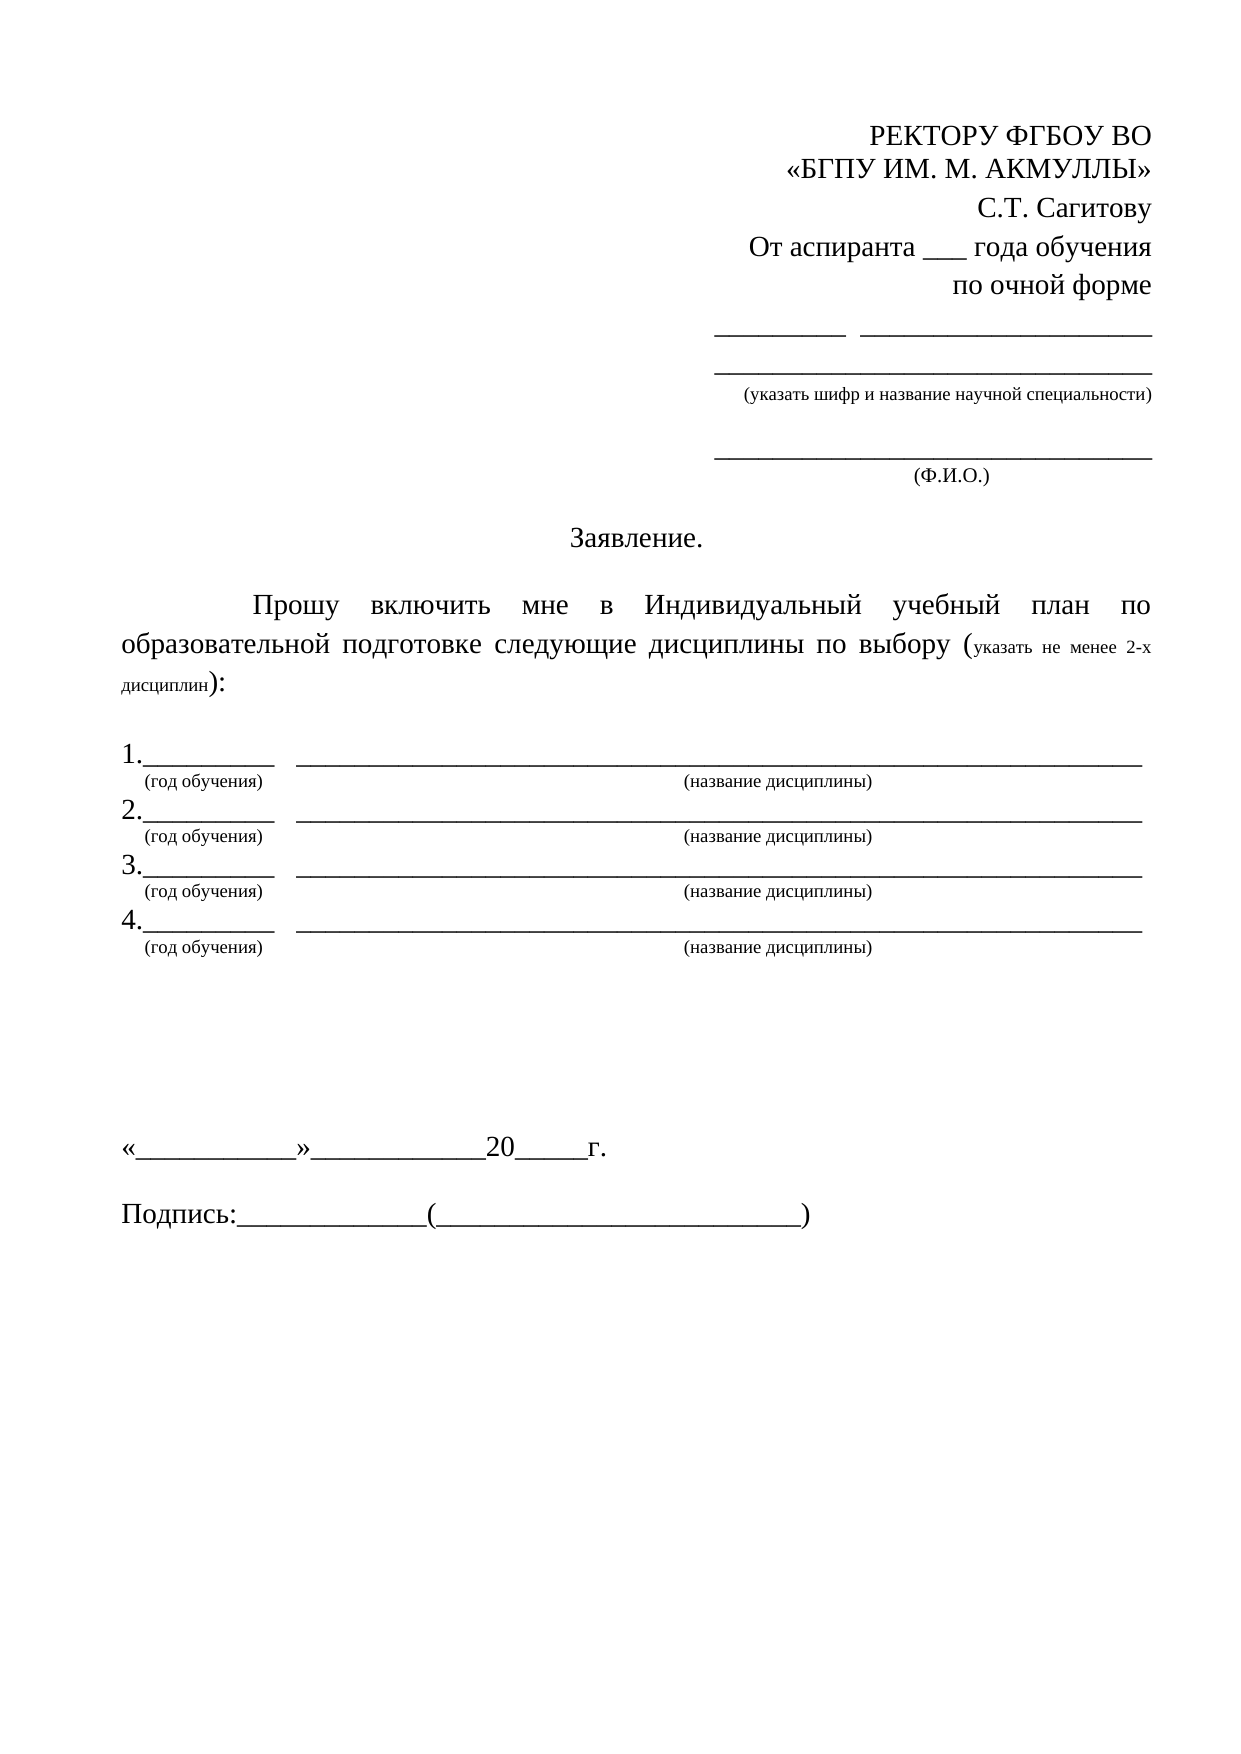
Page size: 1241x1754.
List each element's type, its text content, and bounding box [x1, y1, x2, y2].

text Заявление. [121, 520, 1152, 554]
text ______________________________ [121, 429, 1152, 463]
text _________ ____________________ [175, 306, 1152, 339]
text «БГПУ им. М. Акмуллы» [175, 152, 1152, 185]
text 2._________ __________________________________________________________ [121, 792, 1152, 825]
text 3._________ __________________________________________________________ [121, 847, 1152, 880]
text Прошу включить мне в Индивидуальный учебный план по образовательной подготовке следующие дисциплины по выбору (указать не менее 2-х дисциплин): [121, 587, 1152, 698]
text С.Т. Сагитову [175, 190, 1152, 224]
text От аспиранта ___ года обучения [175, 229, 1152, 262]
text (указать шифр и название научной специальности) [175, 383, 1152, 404]
text (год обучения) (название дисциплины) [121, 825, 1152, 847]
text Подпись:_____________(_________________________) [121, 1197, 1152, 1230]
text «___________»____________20_____г. [121, 1129, 1152, 1163]
text 4._________ __________________________________________________________ [121, 902, 1152, 936]
text 1._________ __________________________________________________________ [121, 737, 1152, 770]
text (год обучения) (название дисциплины) [121, 880, 1152, 902]
text (Ф.И.О.) [121, 463, 1152, 487]
text Ректору ФГБОУ ВО [177, 118, 1152, 152]
text (год обучения) (название дисциплины) [121, 936, 1152, 957]
text ______________________________ [175, 344, 1152, 378]
text (год обучения) (название дисциплины) [121, 770, 1152, 792]
text по очной форме [175, 267, 1152, 301]
